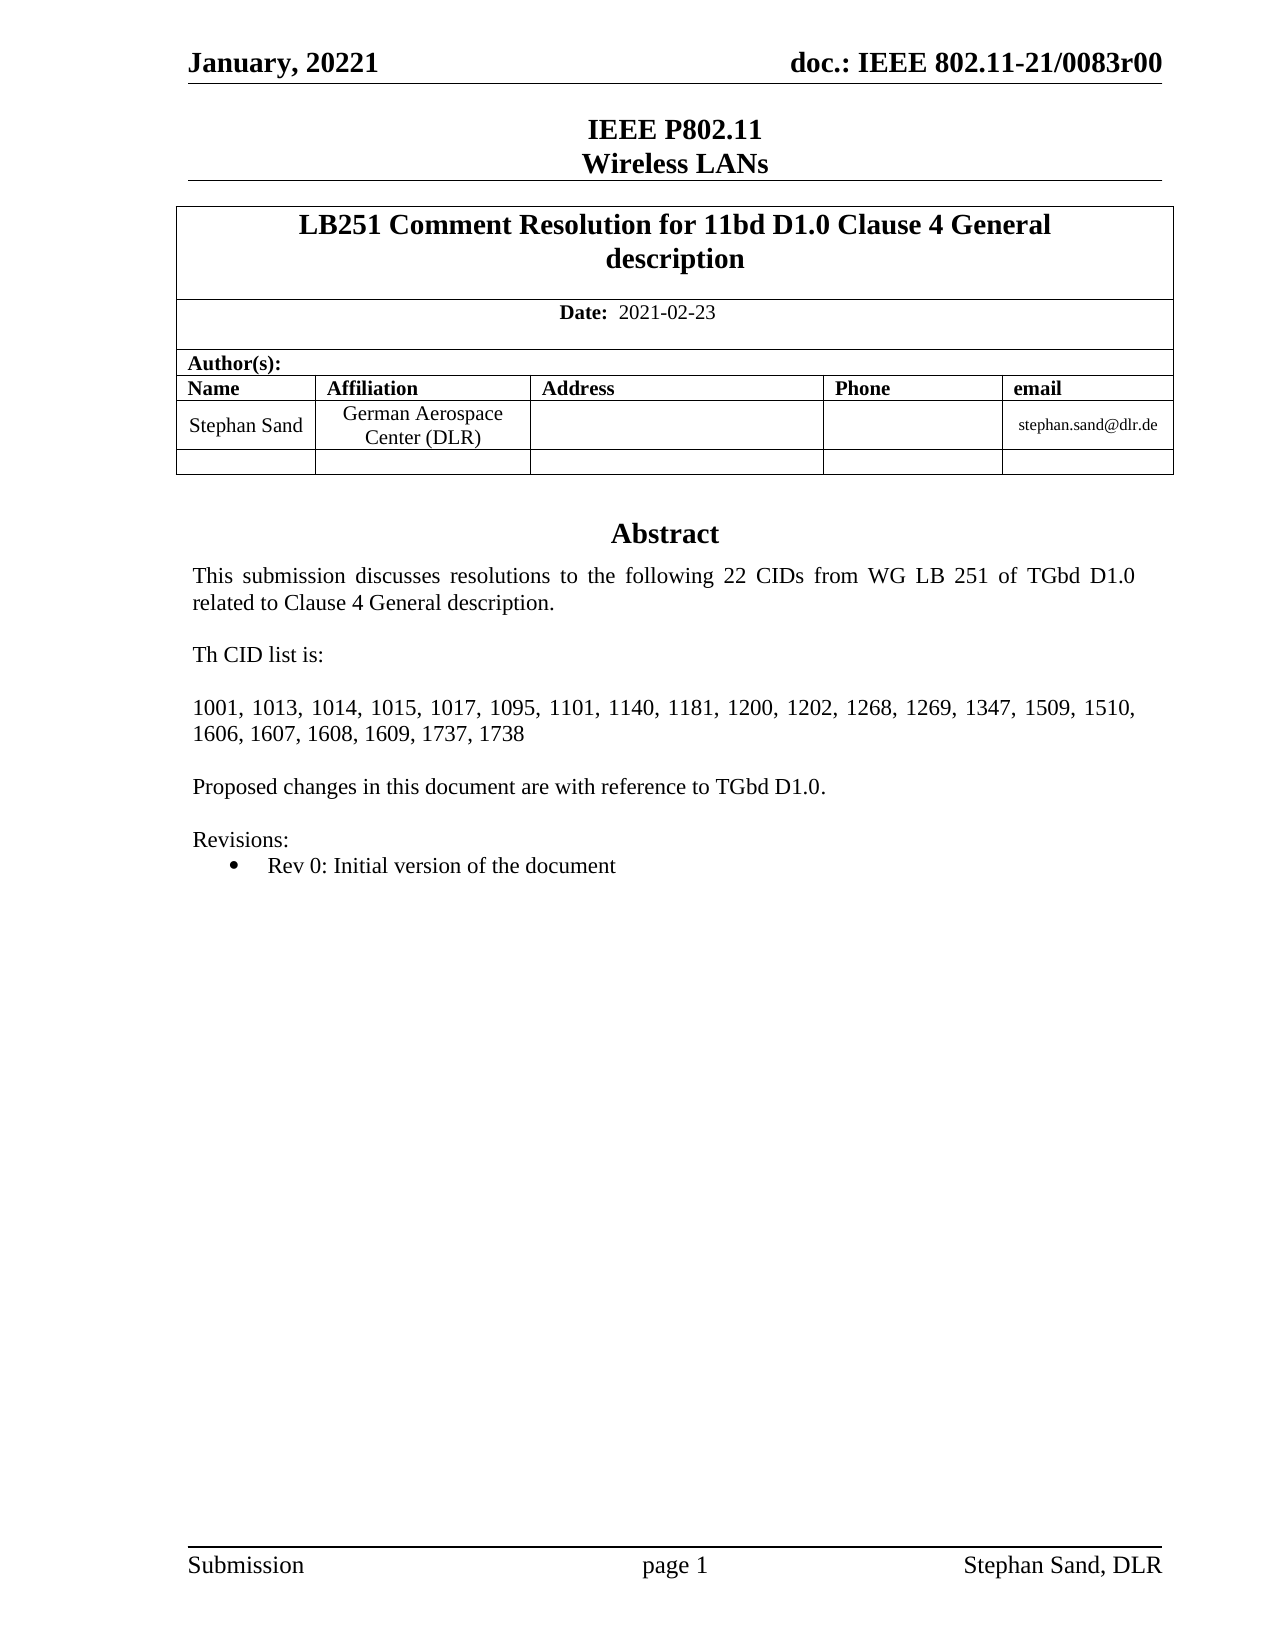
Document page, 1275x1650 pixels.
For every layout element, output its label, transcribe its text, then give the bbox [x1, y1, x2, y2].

table_cell stephan.sand@dlr.de [1003, 401, 1173, 449]
table_cell [177, 450, 315, 474]
table_cell Phone [824, 376, 1002, 399]
table_cell [316, 450, 530, 474]
table_cell Affiliation [316, 376, 530, 399]
table_cell [824, 450, 1002, 474]
table_cell Stephan Sand [177, 401, 315, 449]
table_cell [531, 401, 823, 449]
table_cell [824, 401, 1002, 449]
table_cell [531, 450, 823, 474]
table_cell email [1003, 376, 1173, 399]
table_cell Author(s): [177, 350, 1173, 374]
table_cell German Aerospace Center (DLR) [316, 401, 530, 449]
text IEEE P802.11 Wireless LANs [187, 112, 1162, 181]
table_cell Date: 2021-02-23 [177, 300, 1173, 349]
table_header LB251 Comment Resolution for 11bd D1.0 Clause 4 General description [177, 207, 1173, 299]
table_cell [1003, 450, 1173, 474]
table_cell Address [531, 376, 823, 399]
table_cell Name [177, 376, 315, 399]
